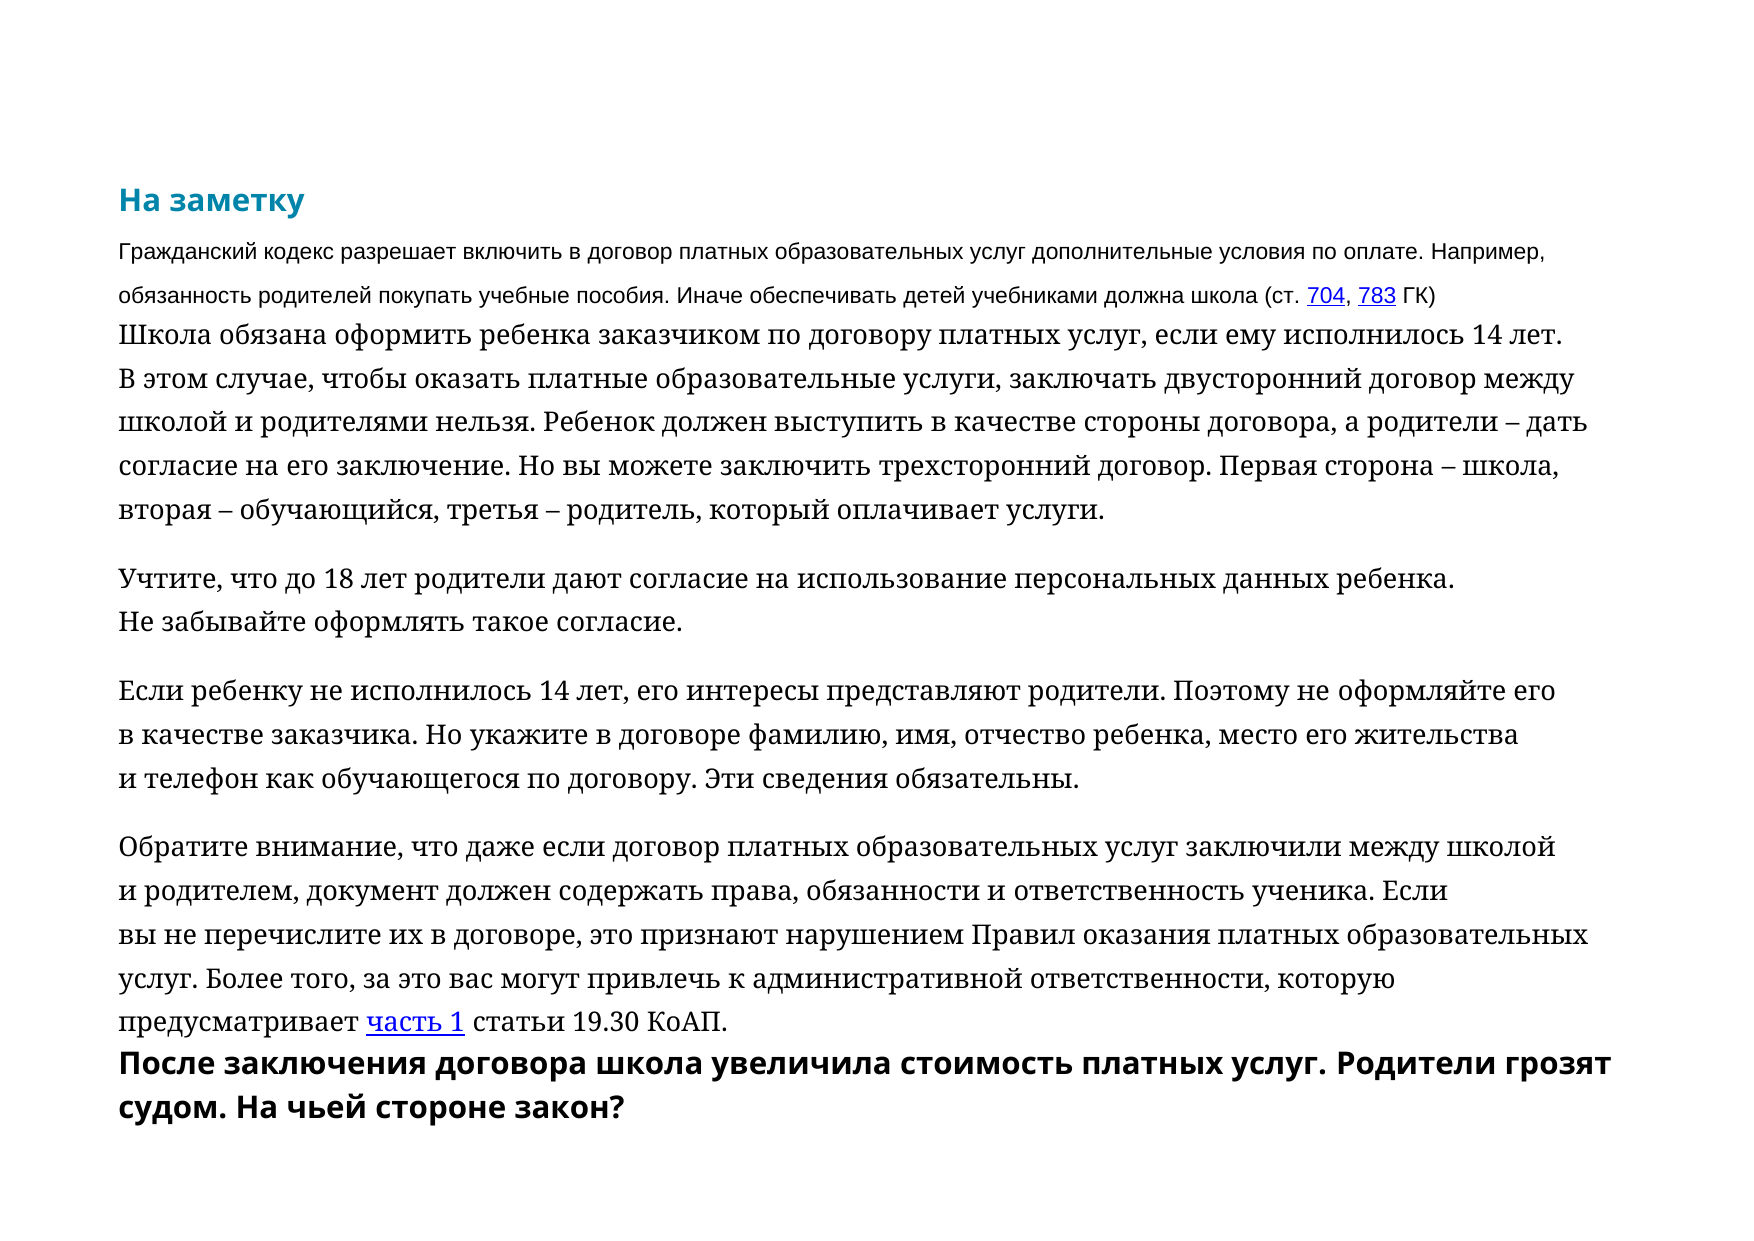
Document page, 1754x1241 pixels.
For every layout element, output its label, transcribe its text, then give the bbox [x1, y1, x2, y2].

text Обратите внимание, что даже если договор платных образовательных услуг заключили между школой и родителем, документ должен содержать права, обязанности и ответственность ученика. Если вы не перечислите их в договоре, это признают нарушением Правил оказания платных образовательных услуг. Более того, за это вас могут привлечь к административной ответственности, которую предусматривает часть 1 статьи 19.30 КоАП. [118, 821, 1636, 1040]
text На заметку [118, 177, 1636, 221]
text После заключения договора школа увеличила стоимость платных услуг. Родители грозят судом. На чьей стороне закон? [118, 1040, 1636, 1127]
text Если ребенку не исполнилось 14 лет, его интересы представляют родители. Поэтому не оформляйте его в качестве заказчика. Но укажите в договоре фамилию, имя, отчество ребенка, место его жительства и телефон как обучающегося по договору. Эти сведения обязательны. [118, 665, 1636, 796]
text Школа обязана оформить ребенка заказчиком по договору платных услуг, если ему исполнилось 14 лет. В этом случае, чтобы оказать платные образовательные услуги, заключать двусторонний договор между школой и родителями нельзя. Ребенок должен выступить в качестве стороны договора, а родители – дать согласие на его заключение. Но вы можете заключить трехсторонний договор. Первая сторона – школа, вторая – обучающийся, третья – родитель, который оплачивает услуги. [118, 308, 1636, 527]
text Гражданский кодекс разрешает включить в договор платных образовательных услуг дополнительные условия по оплате. Например, обязанность родителей покупать учебные пособия. Иначе обеспечивать детей учебниками должна школа (ст. 704, 783 ГК) [118, 221, 1636, 308]
text Учтите, что до 18 лет родители дают согласие на использование персональных данных ребенка. Не забывайте оформлять такое согласие. [118, 552, 1636, 640]
